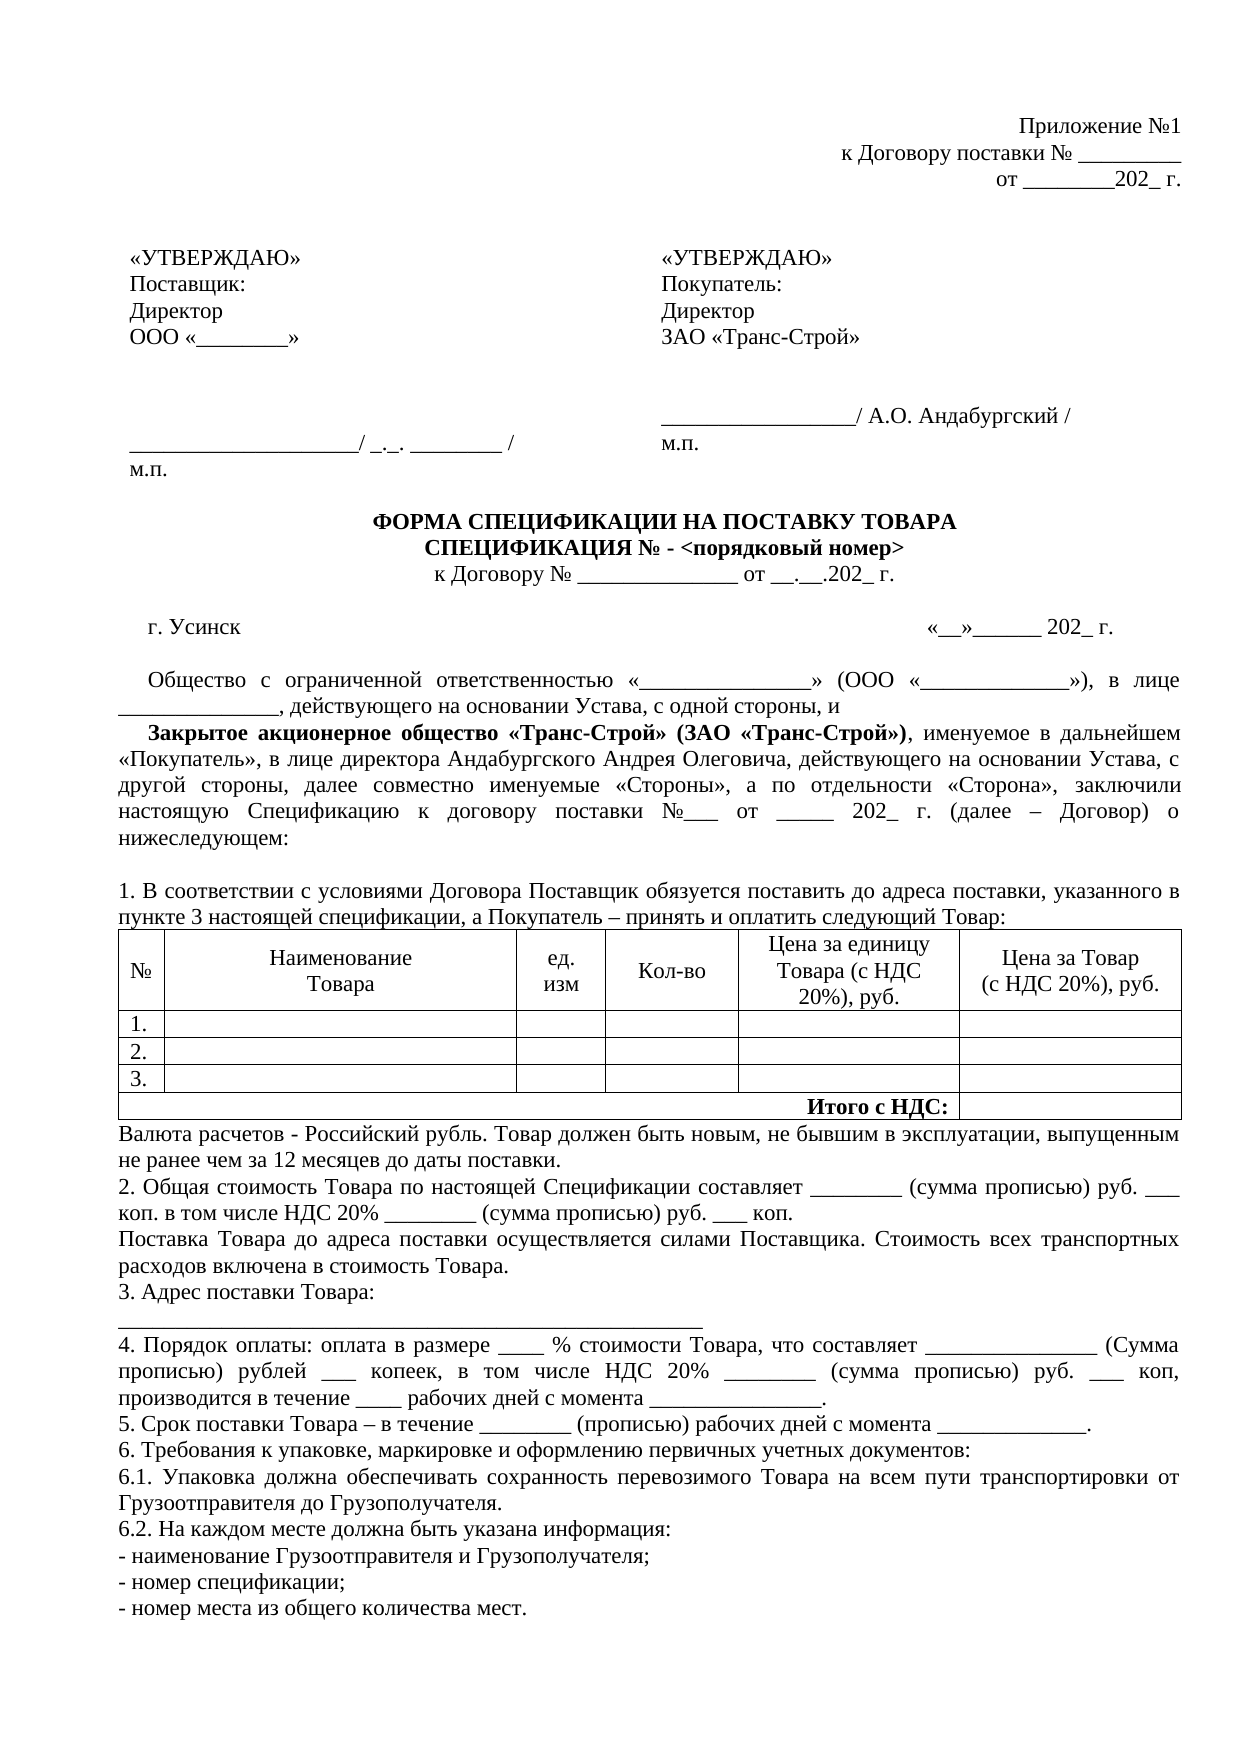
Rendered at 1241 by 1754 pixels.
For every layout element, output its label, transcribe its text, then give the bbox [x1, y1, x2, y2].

table_cell [948, 1011, 959, 1037]
text Закрытое акционерное общество «Транс-Строй» (ЗАО «Транс-Строй»), именуемое в дальнейшем «Покупатель», в лице директора Андабургского Андрея Олеговича, действующего на основании Устава, с другой стороны, далее совместно именуемые «Стороны», а по отдельности «Сторона», заключили настоящую Спецификацию к договору поставки №___ от _____ 202_ г. (далее – Договор) о нижеследующем: [118, 718, 1181, 850]
table_cell [727, 1065, 738, 1092]
table_header «УТВЕРЖДАЮ» Покупатель: Директор ЗАО «Транс-Строй» _________________/ А.О. Андабургский / м.п. [650, 244, 1181, 481]
table_cell [1170, 1038, 1181, 1064]
table_cell [1170, 1011, 1181, 1037]
text Приложение №1 [118, 112, 1181, 139]
text 4. Порядок оплаты: оплата в размере ____ % стоимости Товара, что составляет _______________ (Сумма прописью) рублей ___ копеек, в том числе НДС 20% ________ (сумма прописью) руб. ___ коп, производится в течение ____ рабочих дней с момента _______________. [118, 1331, 1181, 1410]
table_cell [727, 1038, 738, 1064]
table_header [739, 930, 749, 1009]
text г. Усинск «__»______ 202_ г. [118, 613, 1181, 639]
table_cell [165, 1065, 176, 1092]
table_cell [960, 1011, 971, 1037]
text - наименование Грузоотправителя и Грузополучателя; [118, 1542, 1181, 1568]
table_header № [119, 930, 164, 1009]
table_header Наименование Товара [165, 930, 516, 1009]
text 5. Срок поставки Товара – в течение ________ (прописью) рабочих дней с момента _____________. [118, 1410, 1181, 1436]
table_cell [960, 1065, 971, 1092]
table_cell [1170, 1065, 1181, 1092]
table_cell [606, 1065, 617, 1092]
text Поставка Товара до адреса поставки осуществляется силами Поставщика. Стоимость всех транспортных расходов включена в стоимость Товара. [118, 1226, 1181, 1278]
table_cell [594, 1011, 605, 1037]
table_cell [948, 1065, 959, 1092]
table_cell [739, 1011, 749, 1037]
table_cell [960, 1038, 971, 1064]
table_cell [727, 1011, 738, 1037]
text 6.2. На каждом месте должна быть указана информация: [118, 1515, 1181, 1542]
text ___________________________________________________ [118, 1304, 1181, 1331]
text 6.1. Упаковка должна обеспечивать сохранность перевозимого Товара на всем пути транспортировки от Грузоотправителя до Грузополучателя. [118, 1463, 1181, 1515]
table_cell [517, 1065, 528, 1092]
table_cell [517, 1011, 528, 1037]
text 6. Требования к упаковке, маркировке и оформлению первичных учетных документов: [118, 1436, 1181, 1463]
table_cell [594, 1038, 605, 1064]
table_cell [606, 1011, 617, 1037]
table_cell [165, 1011, 176, 1037]
table_cell [960, 1093, 971, 1119]
table_cell [1170, 1093, 1181, 1119]
table_cell [506, 1011, 516, 1037]
text Общество с ограниченной ответственностью «_______________» (ООО «_____________»), в лице ______________, действующего на основании Устава, с одной стороны, и [118, 666, 1181, 718]
table_cell [506, 1038, 516, 1064]
table_header Цена за Товар (с НДС 20%), руб. [960, 930, 1181, 1009]
table_header «УТВЕРЖДАЮ» Поставщик: Директор ООО «________» ____________________/ _._. ________ / м.п. [118, 244, 650, 481]
table_cell [517, 1038, 528, 1064]
text - номер спецификации; [118, 1568, 1181, 1594]
text 2. Общая стоимость Товара по настоящей Спецификации составляет ________ (сумма прописью) руб. ___ коп. в том числе НДС 20% ________ (сумма прописью) руб. ___ коп. [118, 1173, 1181, 1226]
table_cell [739, 1065, 749, 1092]
text Валюта расчетов - Российский рубль. Товар должен быть новым, не бывшим в эксплуатации, выпущенным не ранее чем за 12 месяцев до даты поставки. [118, 1120, 1181, 1173]
table_header Кол-во [606, 930, 738, 1009]
text 3. Адрес поставки Товара: [118, 1278, 1181, 1304]
text к Договору поставки № _________ [118, 139, 1181, 165]
table_cell [606, 1038, 617, 1064]
text 1. В соответствии с условиями Договора Поставщик обязуется поставить до адреса поставки, указанного в пункте 3 настоящей спецификации, а Покупатель – принять и оплатить следующий Товар: [118, 877, 1181, 929]
table_cell [948, 1038, 959, 1064]
table_cell [165, 1038, 176, 1064]
text ФОРМА СПЕЦИФИКАЦИИ НА ПОСТАВКУ ТОВАРА [118, 508, 1181, 534]
text от ________202_ г. [118, 165, 1181, 191]
text к Договору № ______________ от __.__.202_ г. [118, 560, 1181, 587]
table_cell [506, 1065, 516, 1092]
table_cell [739, 1038, 749, 1064]
table_cell [594, 1065, 605, 1092]
text - номер места из общего количества мест. [118, 1594, 1181, 1621]
text СПЕЦИФИКАЦИЯ № - <порядковый номер> [118, 534, 1181, 560]
table_header ед. изм [517, 930, 605, 1009]
